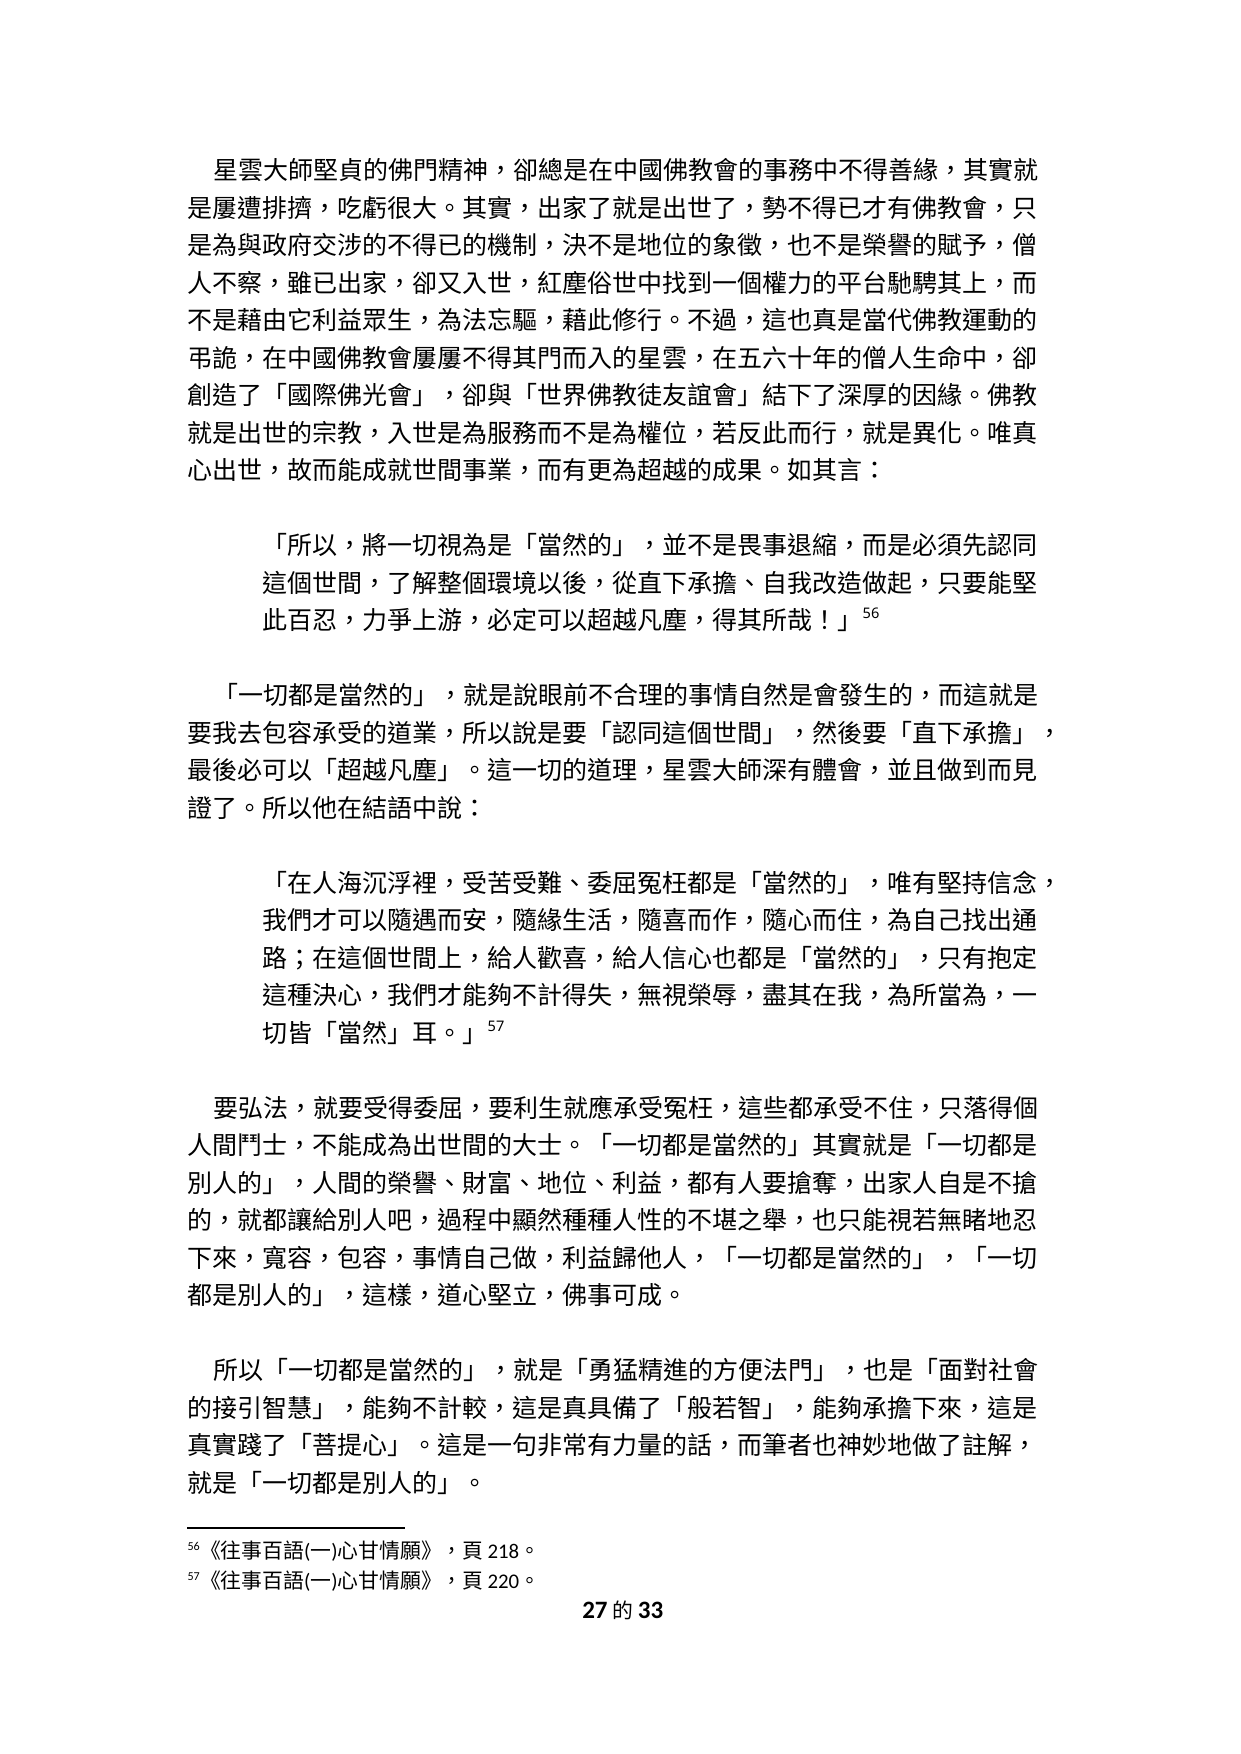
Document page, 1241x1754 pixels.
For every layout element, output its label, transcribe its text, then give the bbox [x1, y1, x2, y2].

text 所以「一切都是當然的」，就是「勇猛精進的方便法門」，也是「面對社會的接引智慧」，能夠不計較，這是真具備了「般若智」，能夠承擔下來，這是真實踐了「菩提心」。這是一句非常有力量的話，而筆者也神妙地做了註解，就是「一切都是別人的」。 [187, 1350, 1053, 1500]
text 「一切都是當然的」，就是說眼前不合理的事情自然是會發生的，而這就是要我去包容承受的道業，所以說是要「認同這個世間」，然後要「直下承擔」，最後必可以「超越凡塵」。這一切的道理，星雲大師深有體會，並且做到而見證了。所以他在結語中說： [187, 675, 1053, 825]
text 要弘法，就要受得委屈，要利生就應承受冤枉，這些都承受不住，只落得個人間鬥士，不能成為出世間的大士。「一切都是當然的」其實就是「一切都是別人的」，人間的榮譽、財富、地位、利益，都有人要搶奪，出家人自是不搶的，就都讓給別人吧，過程中顯然種種人性的不堪之舉，也只能視若無睹地忍下來，寬容，包容，事情自己做，利益歸他人，「一切都是當然的」，「一切都是別人的」，這樣，道心堅立，佛事可成。 [187, 1087, 1053, 1312]
text 「所以，將一切視為是「當然的」，並不是畏事退縮，而是必須先認同這個世間，了解整個環境以後，從直下承擔、自我改造做起，只要能堅此百忍，力爭上游，必定可以超越凡塵，得其所哉！」 [262, 525, 1053, 637]
text 星雲大師堅貞的佛門精神，卻總是在中國佛教會的事務中不得善緣，其實就是屢遭排擠，吃虧很大。其實，出家了就是出世了，勢不得已才有佛教會，只是為與政府交涉的不得已的機制，決不是地位的象徵，也不是榮譽的賦予，僧人不察，雖已出家，卻又入世，紅塵俗世中找到一個權力的平台馳騁其上，而不是藉由它利益眾生，為法忘驅，藉此修行。不過，這也真是當代佛教運動的弔詭，在中國佛教會屢屢不得其門而入的星雲，在五六十年的僧人生命中，卻創造了「國際佛光會」，卻與「世界佛教徒友誼會」結下了深厚的因緣。佛教就是出世的宗教，入世是為服務而不是為權位，若反此而行，就是異化。唯真心出世，故而能成就世間事業，而有更為超越的成果。如其言： [187, 150, 1053, 487]
text 「在人海沉浮裡，受苦受難、委屈冤枉都是「當然的」，唯有堅持信念，我們才可以隨遇而安，隨緣生活，隨喜而作，隨心而住，為自己找出通路；在這個世間上，給人歡喜，給人信心也都是「當然的」，只有抱定這種決心，我們才能夠不計得失，無視榮辱，盡其在我，為所當為，一切皆「當然」耳。」 [262, 862, 1053, 1050]
